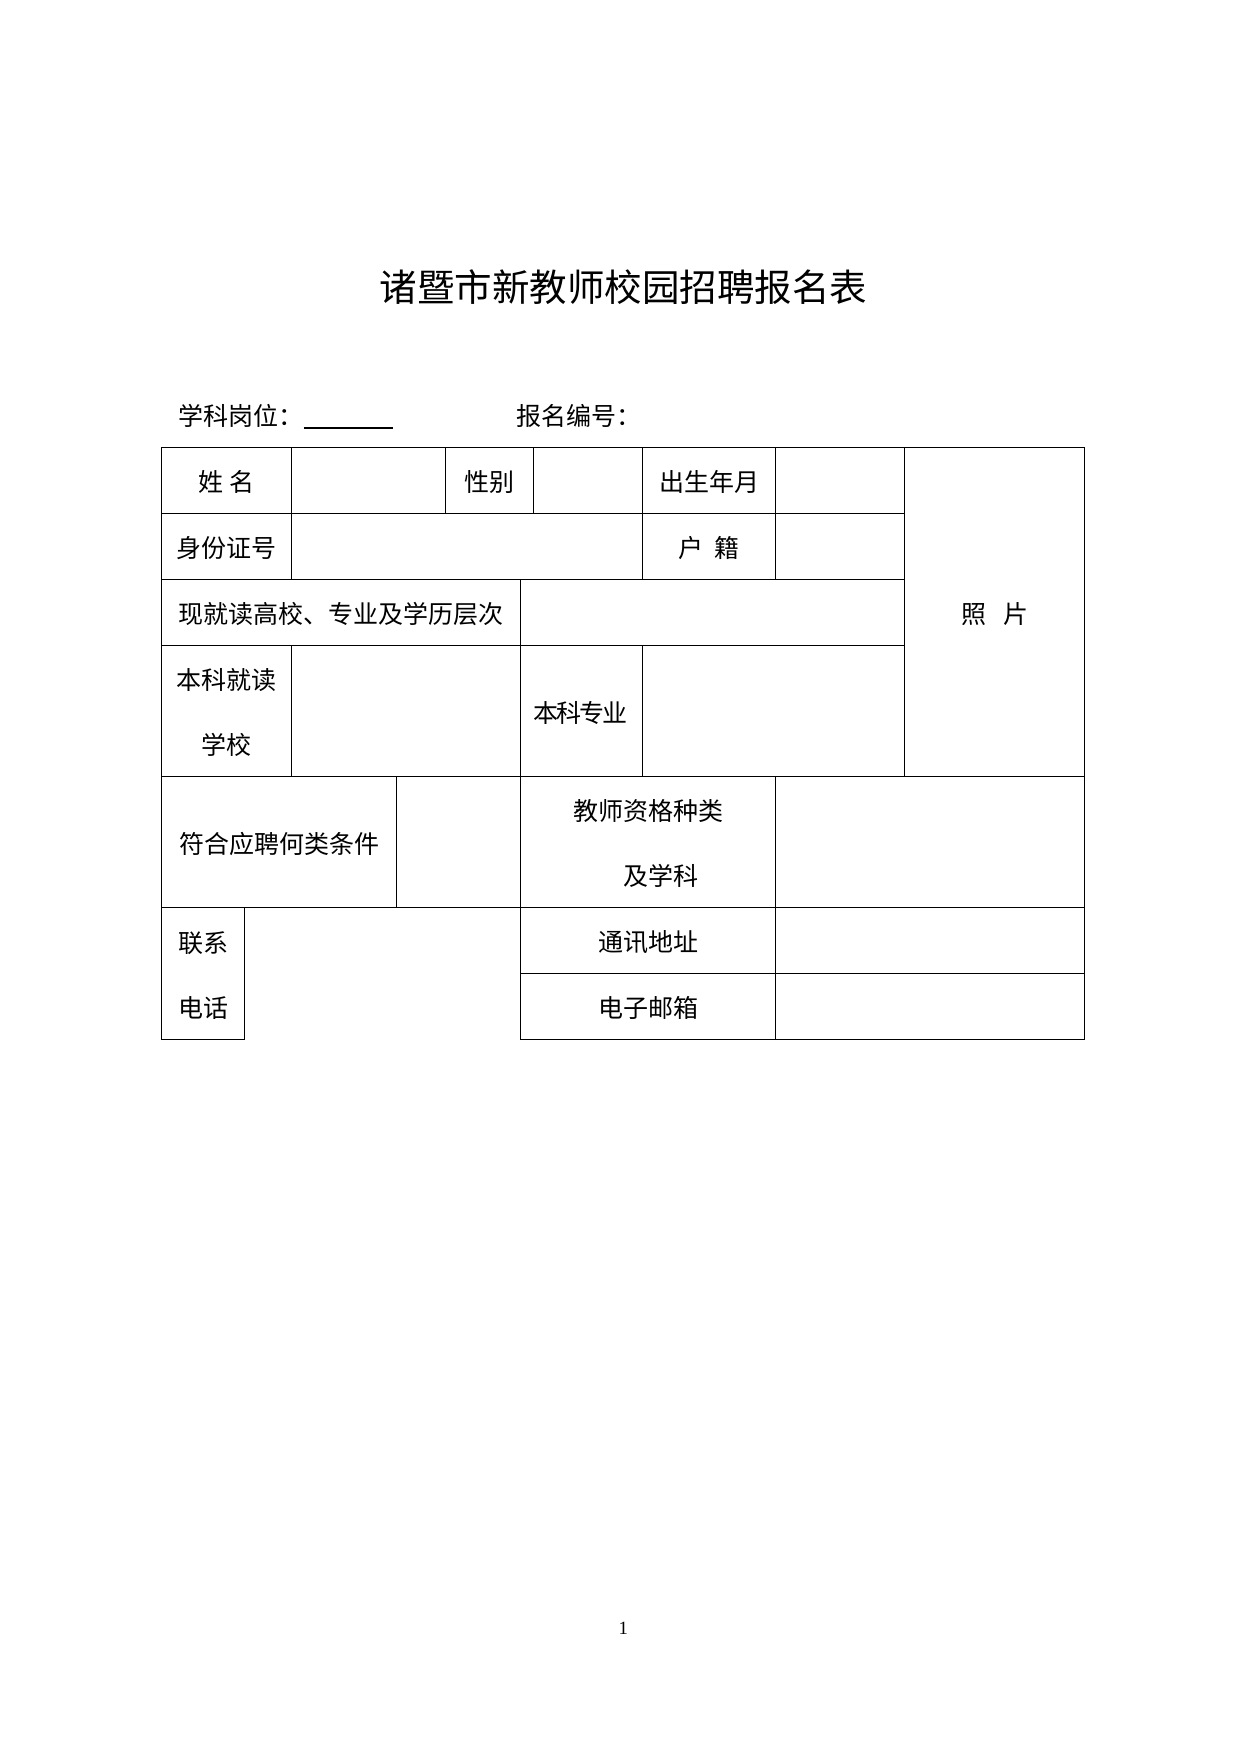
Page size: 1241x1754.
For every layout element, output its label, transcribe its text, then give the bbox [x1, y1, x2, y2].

text 诸暨市新教师校园招聘报名表 [165, 252, 1081, 317]
table_cell 本科专业 [521, 646, 642, 776]
table_header [292, 448, 445, 513]
table_header 照 片 [905, 448, 1084, 776]
table_header 出生年月 [643, 448, 775, 513]
table_cell [776, 777, 1084, 907]
table_cell 通讯地址 [521, 908, 775, 973]
table_cell [245, 908, 520, 1039]
table_cell 符合应聘何类条件 [162, 777, 396, 907]
table_cell [292, 646, 520, 776]
table_cell [521, 580, 904, 645]
table_cell 身份证号 [162, 514, 291, 579]
table_cell [397, 777, 520, 907]
table_cell [776, 974, 1084, 1039]
text 学科岗位： 报名编号： [165, 382, 1081, 447]
table_cell [776, 514, 904, 579]
table_cell [292, 514, 642, 579]
table_cell 现就读高校、专业及学历层次 [162, 580, 520, 645]
table_header [776, 448, 904, 513]
table_cell 本科就读学校 [162, 646, 291, 776]
table_cell 教师资格种类 及学科 [521, 777, 775, 907]
table_header 姓 名 [162, 448, 291, 513]
table_cell 电子邮箱 [521, 974, 775, 1039]
table_cell [643, 646, 904, 776]
table_cell 户 籍 [643, 514, 775, 579]
table_cell 联系 电话 [162, 908, 244, 1039]
table_header 性别 [446, 448, 533, 513]
table_cell [776, 908, 1084, 973]
table_header [534, 448, 642, 513]
